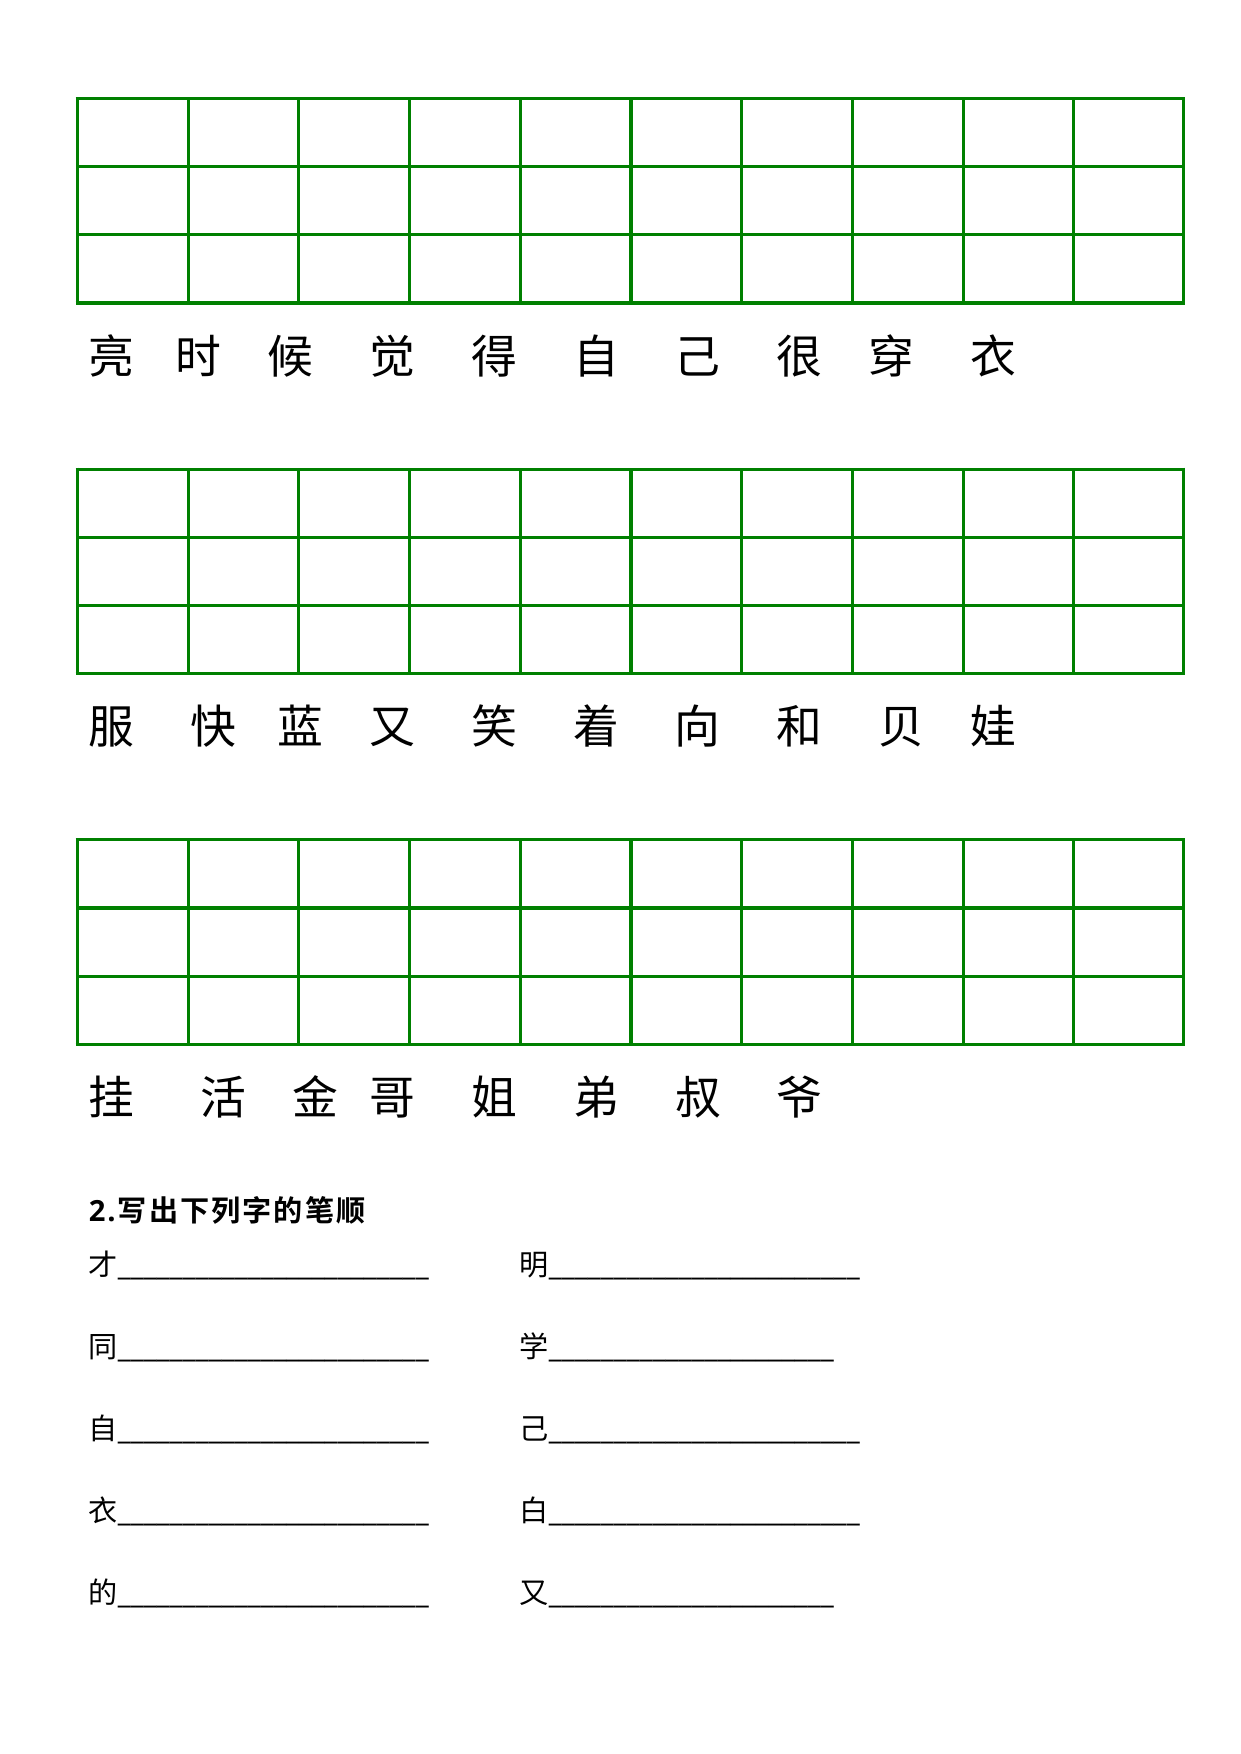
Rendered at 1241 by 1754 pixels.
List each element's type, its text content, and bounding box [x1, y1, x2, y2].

text 衣________________________ 白________________________ [88, 1488, 1181, 1530]
text 同________________________ 学______________________ [88, 1323, 1181, 1366]
table_cell [965, 168, 1072, 233]
table_header [300, 100, 408, 165]
table_cell [1075, 539, 1182, 604]
table_header [854, 100, 962, 165]
table_cell [743, 978, 851, 1043]
text 亮 时 候 觉 得 自 己 很 穿 衣 [88, 305, 1181, 402]
text 服 快 蓝 又 笑 着 向 和 贝 娃 [88, 675, 1181, 773]
table_cell [854, 168, 962, 233]
table_cell [411, 236, 519, 301]
table_header [965, 841, 1072, 906]
table_cell [300, 168, 408, 233]
table_cell [190, 978, 297, 1043]
text 自________________________ 己________________________ [88, 1406, 1181, 1448]
table_cell [411, 910, 519, 974]
text 挂 活 金 哥 姐 弟 叔 爷 [88, 1046, 1181, 1143]
table_header [522, 100, 629, 165]
table_cell [965, 539, 1072, 604]
table_cell [300, 910, 408, 974]
table_cell [743, 539, 851, 604]
table_cell [79, 607, 187, 672]
table_cell [522, 236, 629, 301]
table_header [743, 841, 851, 906]
table_header [300, 471, 408, 536]
table_cell [743, 236, 851, 301]
table_header [633, 471, 740, 536]
table_cell [1075, 978, 1182, 1043]
table_cell [965, 910, 1072, 974]
table_cell [190, 236, 297, 301]
table_cell [300, 236, 408, 301]
table_cell [300, 539, 408, 604]
table_header [79, 471, 187, 536]
table_cell [854, 236, 962, 301]
table_cell [411, 168, 519, 233]
table_cell [190, 910, 297, 974]
table_header [190, 100, 297, 165]
table_header [411, 471, 519, 536]
table_cell [79, 168, 187, 233]
table_cell [522, 978, 629, 1043]
table_cell [965, 236, 1072, 301]
table_cell [79, 978, 187, 1043]
table_cell [190, 168, 297, 233]
table_header [190, 841, 297, 906]
table_cell [411, 607, 519, 672]
table_header [854, 471, 962, 536]
table_cell [633, 168, 740, 233]
table_cell [854, 978, 962, 1043]
table_header [411, 841, 519, 906]
table_cell [522, 607, 629, 672]
table_header [522, 841, 629, 906]
table_cell [854, 607, 962, 672]
table_cell [633, 978, 740, 1043]
table_cell [79, 236, 187, 301]
text 才________________________ 明________________________ [88, 1241, 1181, 1284]
table_cell [854, 539, 962, 604]
table_cell [300, 607, 408, 672]
table_cell [411, 539, 519, 604]
table_cell [300, 978, 408, 1043]
table_cell [411, 978, 519, 1043]
table_cell [1075, 236, 1182, 301]
table_header [411, 100, 519, 165]
table_header [522, 471, 629, 536]
table_cell [633, 539, 740, 604]
table_cell [965, 978, 1072, 1043]
table_cell [522, 539, 629, 604]
table_cell [965, 607, 1072, 672]
table_cell [633, 910, 740, 974]
table_header [190, 471, 297, 536]
table_cell [79, 539, 187, 604]
table_header [633, 100, 740, 165]
table_header [854, 841, 962, 906]
table_header [965, 471, 1072, 536]
table_cell [1075, 168, 1182, 233]
table_cell [522, 910, 629, 974]
table_header [1075, 841, 1182, 906]
table_header [743, 100, 851, 165]
table_cell [522, 168, 629, 233]
table_cell [854, 910, 962, 974]
table_cell [633, 236, 740, 301]
table_cell [743, 910, 851, 974]
table_header [79, 841, 187, 906]
table_header [1075, 100, 1182, 165]
table_header [633, 841, 740, 906]
table_header [300, 841, 408, 906]
table_cell [79, 910, 187, 974]
table_header [965, 100, 1072, 165]
text 2.写出下列字的笔顺 [88, 1176, 1181, 1241]
text 的________________________ 又______________________ [88, 1570, 1181, 1612]
table_cell [743, 607, 851, 672]
table_cell [190, 539, 297, 604]
table_cell [633, 607, 740, 672]
table_header [79, 100, 187, 165]
table_cell [743, 168, 851, 233]
table_cell [190, 607, 297, 672]
table_cell [1075, 910, 1182, 974]
table_cell [1075, 607, 1182, 672]
table_header [1075, 471, 1182, 536]
table_header [743, 471, 851, 536]
